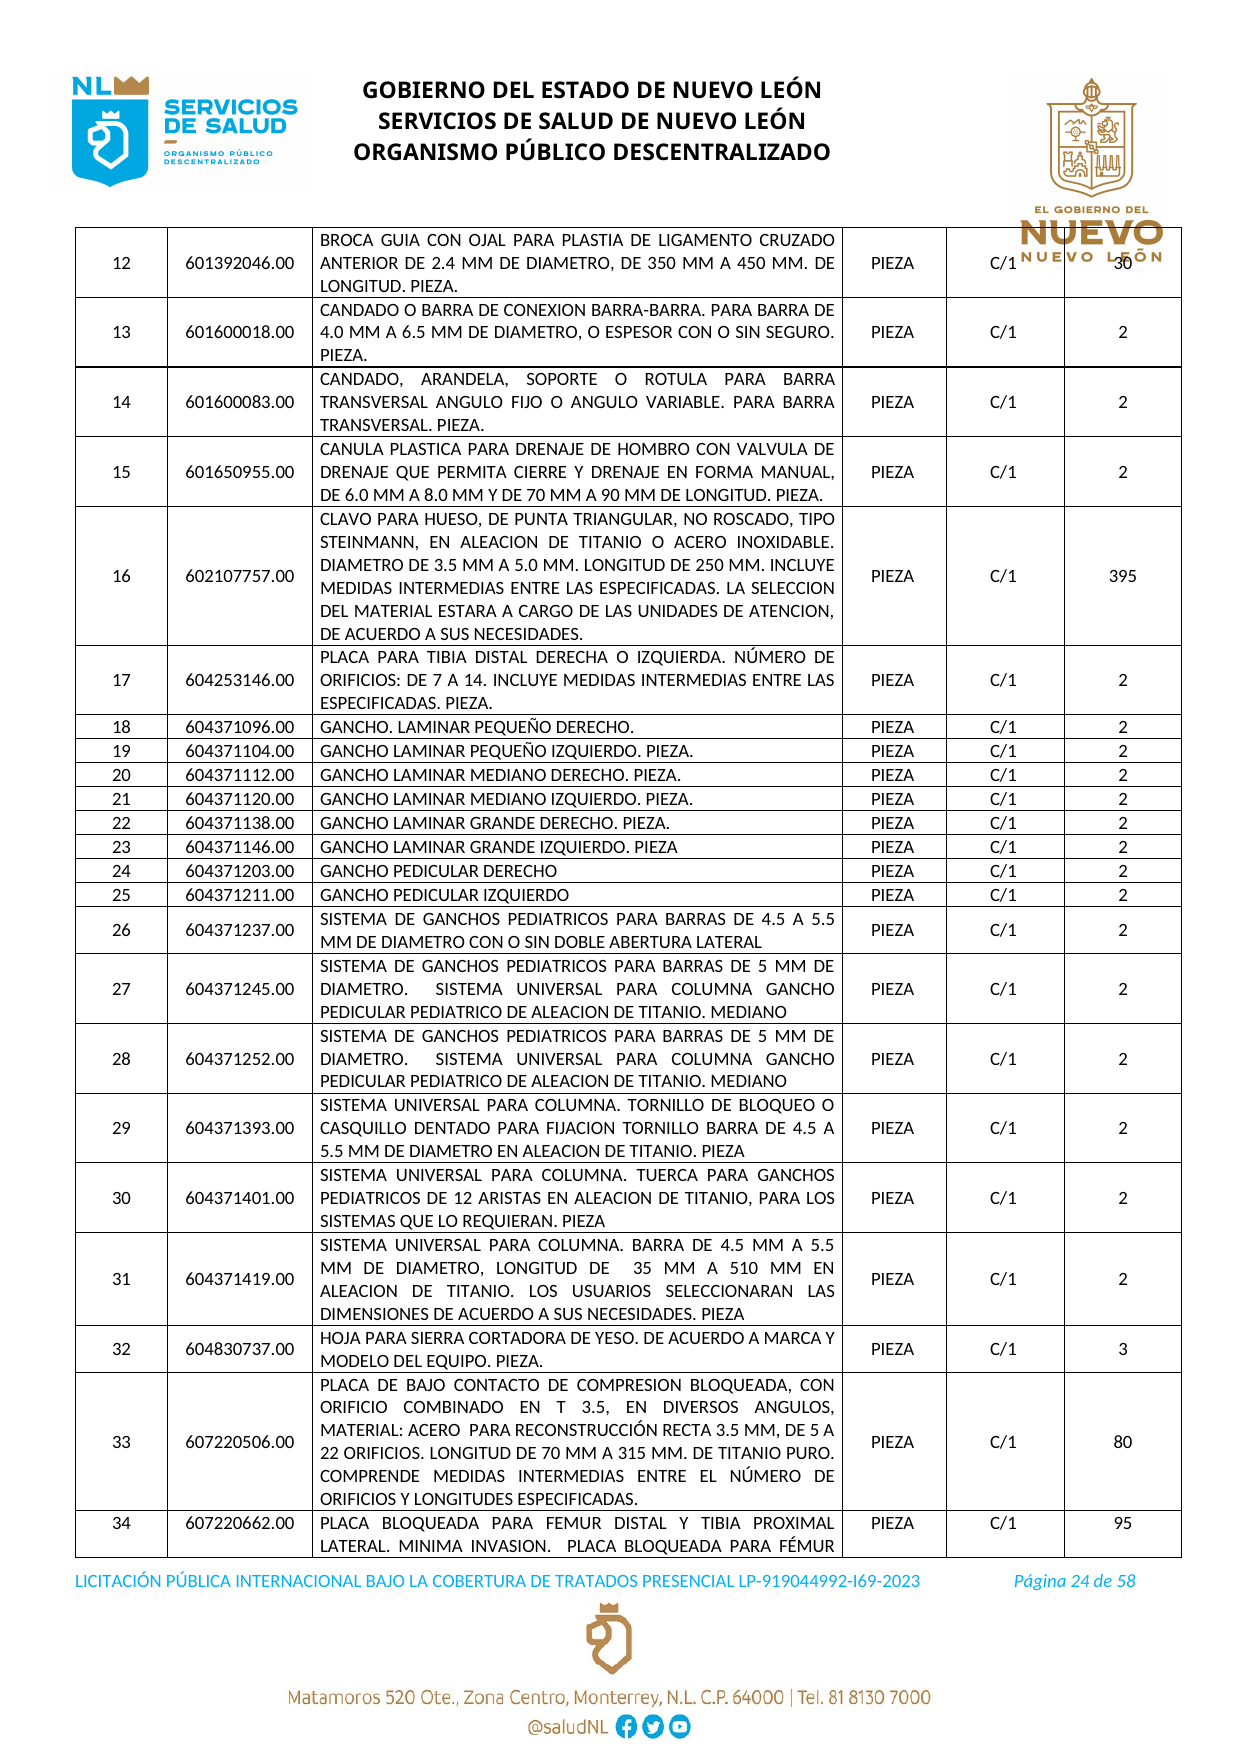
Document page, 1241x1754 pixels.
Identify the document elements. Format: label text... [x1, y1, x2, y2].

table_cell 2 [1065, 787, 1181, 810]
table_cell 34 [76, 1511, 167, 1557]
table_cell SISTEMA DE GANCHOS PEDIATRICOS PARA BARRAS DE 5 MM DE DIAMETRO. SISTEMA UNIVERSAL PARA COLUMNA GANCHO PEDICULAR PEDIATRICO DE ALEACION DE TITANIO. MEDIANO [313, 954, 842, 1023]
table_cell PIEZA [843, 715, 946, 738]
table_cell GANCHO LAMINAR GRANDE IZQUIERDO. PIEZA [313, 835, 842, 858]
table_cell 604371245.00 [168, 954, 312, 1023]
table_cell PIEZA [843, 907, 946, 953]
table_cell HOJA PARA SIERRA CORTADORA DE YESO. DE ACUERDO A MARCA Y MODELO DEL EQUIPO. PIEZA. [313, 1326, 842, 1372]
table_cell 26 [76, 907, 167, 953]
table_cell 2 [1065, 298, 1181, 366]
table_cell C/1 [947, 1163, 1064, 1232]
table_cell C/1 [947, 1511, 1064, 1557]
table_cell C/1 [947, 907, 1064, 953]
table_cell GANCHO PEDICULAR IZQUIERDO [313, 883, 842, 906]
table_cell 31 [76, 1233, 167, 1325]
table_cell PIEZA [843, 787, 946, 810]
table_cell C/1 [947, 811, 1064, 834]
table_cell C/1 [947, 437, 1064, 506]
table_cell 2 [1065, 1024, 1181, 1092]
table_cell 28 [76, 1024, 167, 1092]
table_cell 25 [76, 883, 167, 906]
table_cell 604371112.00 [168, 763, 312, 786]
table_cell 604371104.00 [168, 739, 312, 762]
table_cell 14 [76, 368, 167, 436]
picture [46, 73, 318, 191]
table_cell 80 [1065, 1373, 1181, 1510]
table_cell 2 [1065, 763, 1181, 786]
table_cell 27 [76, 954, 167, 1023]
table_cell 395 [1065, 507, 1181, 644]
table_cell PIEZA [843, 954, 946, 1023]
table_cell 604830737.00 [168, 1326, 312, 1372]
table_cell C/1 [947, 368, 1064, 436]
table_cell 601650955.00 [168, 437, 312, 506]
table_cell 2 [1065, 739, 1181, 762]
table_cell 604371401.00 [168, 1163, 312, 1232]
table_cell PIEZA [843, 1024, 946, 1092]
table_cell 24 [76, 859, 167, 882]
table_cell 21 [76, 787, 167, 810]
table_cell C/1 [947, 954, 1064, 1023]
table_cell 30 [1065, 228, 1181, 297]
table_cell 2 [1065, 883, 1181, 906]
table_cell PIEZA [843, 646, 946, 714]
table_cell 604371120.00 [168, 787, 312, 810]
table_cell 2 [1065, 1233, 1181, 1325]
table_cell 2 [1065, 811, 1181, 834]
table_cell 2 [1065, 859, 1181, 882]
table_cell C/1 [947, 1326, 1064, 1372]
table_cell PIEZA [843, 1326, 946, 1372]
table_cell 23 [76, 835, 167, 858]
table_cell GANCHO LAMINAR MEDIANO IZQUIERDO. PIEZA. [313, 787, 842, 810]
table_cell 604371419.00 [168, 1233, 312, 1325]
table_cell 3 [1065, 1326, 1181, 1372]
table_cell 16 [76, 507, 167, 644]
table_cell GANCHO. LAMINAR PEQUEÑO DERECHO. [313, 715, 842, 738]
table_cell C/1 [947, 1024, 1064, 1092]
table_cell 2 [1065, 835, 1181, 858]
table_cell 2 [1065, 954, 1181, 1023]
table_cell C/1 [947, 715, 1064, 738]
table_cell SISTEMA DE GANCHOS PEDIATRICOS PARA BARRAS DE 4.5 A 5.5 MM DE DIAMETRO CON O SIN DOBLE ABERTURA LATERAL [313, 907, 842, 953]
table_cell C/1 [947, 835, 1064, 858]
table_cell 32 [76, 1326, 167, 1372]
table_cell 12 [76, 228, 167, 297]
table_cell 30 [76, 1163, 167, 1232]
table_cell C/1 [947, 298, 1064, 366]
table_cell 13 [76, 298, 167, 366]
table_cell PIEZA [843, 298, 946, 366]
table_cell SISTEMA UNIVERSAL PARA COLUMNA. TORNILLO DE BLOQUEO O CASQUILLO DENTADO PARA FIJACION TORNILLO BARRA DE 4.5 A 5.5 MM DE DIAMETRO EN ALEACION DE TITANIO. PIEZA [313, 1094, 842, 1162]
table_cell 604371138.00 [168, 811, 312, 834]
table_cell 602107757.00 [168, 507, 312, 644]
table_cell PIEZA [843, 739, 946, 762]
table_cell PIEZA [843, 1163, 946, 1232]
table_cell 17 [76, 646, 167, 714]
table_cell 604371252.00 [168, 1024, 312, 1092]
table_cell C/1 [947, 228, 1064, 297]
table_cell 604371096.00 [168, 715, 312, 738]
table_cell C/1 [947, 1233, 1064, 1325]
table_cell 604371393.00 [168, 1094, 312, 1162]
table_cell 604371146.00 [168, 835, 312, 858]
table_cell 2 [1065, 437, 1181, 506]
table_cell 2 [1065, 1094, 1181, 1162]
table_cell 18 [76, 715, 167, 738]
table_cell PIEZA [843, 859, 946, 882]
table_cell PIEZA [843, 1511, 946, 1557]
table_cell 33 [76, 1373, 167, 1510]
table_cell C/1 [947, 507, 1064, 644]
table_cell 601600018.00 [168, 298, 312, 366]
table_cell 95 [1065, 1511, 1181, 1557]
table_cell 29 [76, 1094, 167, 1162]
table_cell 15 [76, 437, 167, 506]
table_cell PIEZA [843, 507, 946, 644]
table_cell 601392046.00 [168, 228, 312, 297]
table_cell 2 [1065, 1163, 1181, 1232]
table_cell 19 [76, 739, 167, 762]
table_cell C/1 [947, 787, 1064, 810]
table_cell 2 [1065, 715, 1181, 738]
table_cell PIEZA [843, 1233, 946, 1325]
table_cell 601600083.00 [168, 368, 312, 436]
table_cell 607220506.00 [168, 1373, 312, 1510]
table_cell PLACA DE BAJO CONTACTO DE COMPRESION BLOQUEADA, CON ORIFICIO COMBINADO EN T 3.5, EN DIVERSOS ANGULOS, MATERIAL: ACERO PARA RECONSTRUCCIÓN RECTA 3.5 MM, DE 5 A 22 ORIFICIOS. LONGITUD DE 70 MM A 315 MM. DE TITANIO PURO. COMPRENDE MEDIDAS INTERMEDIAS ENTRE EL NÚMERO DE ORIFICIOS Y LONGITUDES ESPECIFICADAS. [313, 1373, 842, 1510]
picture [67, 1575, 1142, 1754]
table_cell CLAVO PARA HUESO, DE PUNTA TRIANGULAR, NO ROSCADO, TIPO STEINMANN, EN ALEACION DE TITANIO O ACERO INOXIDABLE. DIAMETRO DE 3.5 MM A 5.0 MM. LONGITUD DE 250 MM. INCLUYE MEDIDAS INTERMEDIAS ENTRE LAS ESPECIFICADAS. LA SELECCION DEL MATERIAL ESTARA A CARGO DE LAS UNIDADES DE ATENCION, DE ACUERDO A SUS NECESIDADES. [313, 507, 842, 644]
table_cell PLACA PARA TIBIA DISTAL DERECHA O IZQUIERDA. NÚMERO DE ORIFICIOS: DE 7 A 14. INCLUYE MEDIDAS INTERMEDIAS ENTRE LAS ESPECIFICADAS. PIEZA. [313, 646, 842, 714]
table_cell 2 [1065, 368, 1181, 436]
table_cell PIEZA [843, 437, 946, 506]
table_cell SISTEMA UNIVERSAL PARA COLUMNA. BARRA DE 4.5 MM A 5.5 MM DE DIAMETRO, LONGITUD DE 35 MM A 510 MM EN ALEACION DE TITANIO. LOS USUARIOS SELECCIONARAN LAS DIMENSIONES DE ACUERDO A SUS NECESIDADES. PIEZA [313, 1233, 842, 1325]
table_cell C/1 [947, 1373, 1064, 1510]
table_cell PIEZA [843, 368, 946, 436]
table_cell C/1 [947, 646, 1064, 714]
table_cell 604371237.00 [168, 907, 312, 953]
table_cell CANDADO, ARANDELA, SOPORTE O ROTULA PARA BARRA TRANSVERSAL ANGULO FIJO O ANGULO VARIABLE. PARA BARRA TRANSVERSAL. PIEZA. [313, 368, 842, 436]
table_cell CANULA PLASTICA PARA DRENAJE DE HOMBRO CON VALVULA DE DRENAJE QUE PERMITA CIERRE Y DRENAJE EN FORMA MANUAL, DE 6.0 MM A 8.0 MM Y DE 70 MM A 90 MM DE LONGITUD. PIEZA. [313, 437, 842, 506]
table_cell GANCHO LAMINAR GRANDE DERECHO. PIEZA. [313, 811, 842, 834]
table_cell PIEZA [843, 883, 946, 906]
table_cell 22 [76, 811, 167, 834]
table_cell PIEZA [843, 811, 946, 834]
table_cell C/1 [947, 1094, 1064, 1162]
table_cell 20 [76, 763, 167, 786]
table_cell 604371203.00 [168, 859, 312, 882]
table_cell BROCA GUIA CON OJAL PARA PLASTIA DE LIGAMENTO CRUZADO ANTERIOR DE 2.4 MM DE DIAMETRO, DE 350 MM A 450 MM. DE LONGITUD. PIEZA. [313, 228, 842, 297]
table_cell C/1 [947, 763, 1064, 786]
table_cell PIEZA [843, 835, 946, 858]
table_cell SISTEMA UNIVERSAL PARA COLUMNA. TUERCA PARA GANCHOS PEDIATRICOS DE 12 ARISTAS EN ALEACION DE TITANIO, PARA LOS SISTEMAS QUE LO REQUIERAN. PIEZA [313, 1163, 842, 1232]
picture [1009, 73, 1169, 227]
table_cell 2 [1065, 907, 1181, 953]
table_cell C/1 [947, 859, 1064, 882]
table_cell C/1 [947, 883, 1064, 906]
table_cell 604371211.00 [168, 883, 312, 906]
table_cell PIEZA [843, 763, 946, 786]
table_cell PIEZA [843, 228, 946, 297]
table_cell CANDADO O BARRA DE CONEXION BARRA-BARRA. PARA BARRA DE 4.0 MM A 6.5 MM DE DIAMETRO, O ESPESOR CON O SIN SEGURO. PIEZA. [313, 298, 842, 366]
table_cell GANCHO LAMINAR PEQUEÑO IZQUIERDO. PIEZA. [313, 739, 842, 762]
table_cell 2 [1065, 646, 1181, 714]
table_cell C/1 [947, 739, 1064, 762]
table_cell GANCHO PEDICULAR DERECHO [313, 859, 842, 882]
table_cell PIEZA [843, 1094, 946, 1162]
table_cell PIEZA [843, 1373, 946, 1510]
table_cell GANCHO LAMINAR MEDIANO DERECHO. PIEZA. [313, 763, 842, 786]
table_cell SISTEMA DE GANCHOS PEDIATRICOS PARA BARRAS DE 5 MM DE DIAMETRO. SISTEMA UNIVERSAL PARA COLUMNA GANCHO PEDICULAR PEDIATRICO DE ALEACION DE TITANIO. MEDIANO [313, 1024, 842, 1092]
table_cell 607220662.00 [168, 1511, 312, 1557]
table_cell 604253146.00 [168, 646, 312, 714]
